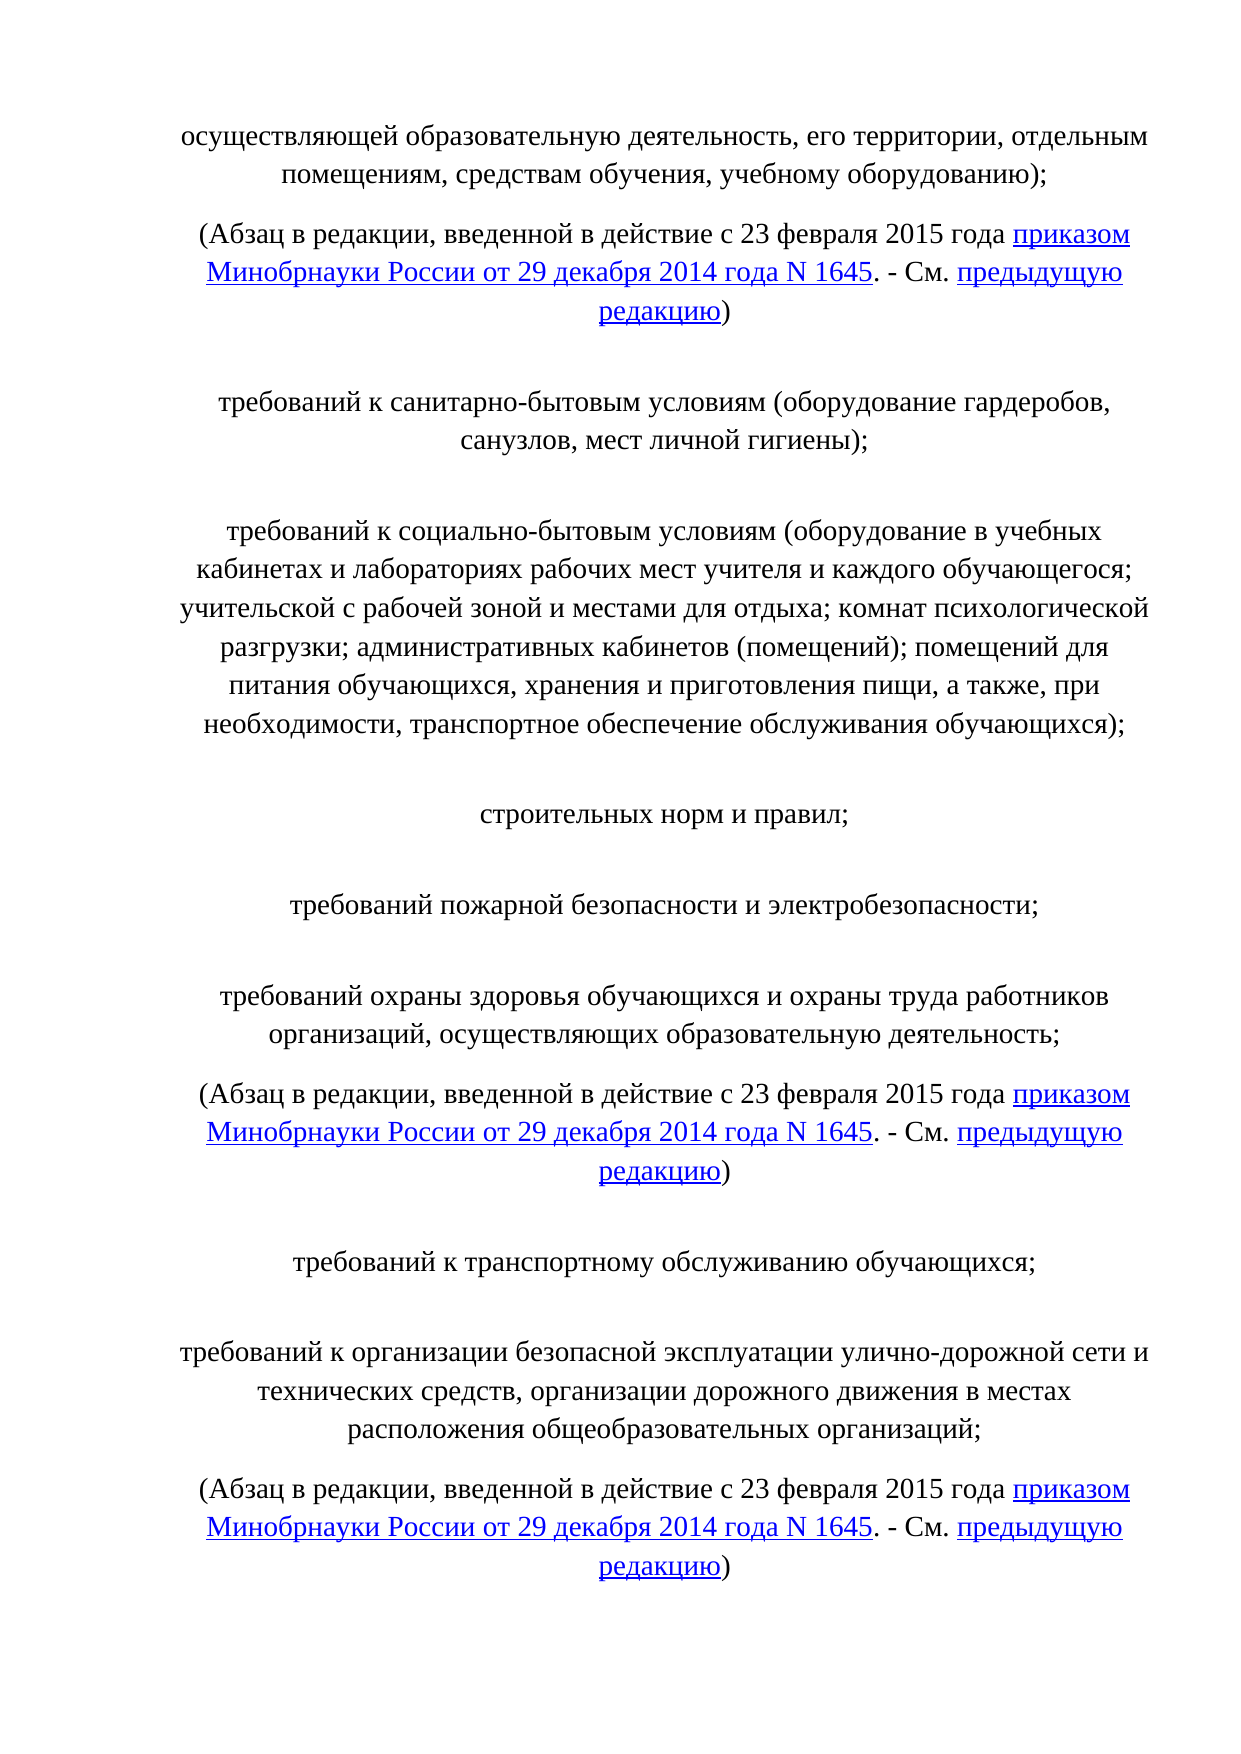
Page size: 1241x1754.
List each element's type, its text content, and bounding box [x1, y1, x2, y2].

text требований к санитарно-бытовым условиям (оборудование гардеробов, санузлов, мест личной гигиены); [177, 384, 1152, 488]
text требований пожарной безопасности и электробезопасности; [177, 887, 1152, 953]
text требований к транспортному обслуживанию обучающихся; [177, 1244, 1152, 1309]
text строительных норм и правил; [177, 797, 1152, 862]
text требований к социально-бытовым условиям (оборудование в учебных кабинетах и лабораториях рабочих мест учителя и каждого обучающегося; учительской с рабочей зоной и местами для отдыха; комнат психологической разгрузки; административных кабинетов (помещений); помещений для питания обучающихся, хранения и приготовления пищи, а также, при необходимости, транспортное обеспечение обслуживания обучающихся); [177, 513, 1152, 772]
text требований охраны здоровья обучающихся и охраны труда работников организаций, осуществляющих образовательную деятельность; [177, 978, 1152, 1050]
text требований к организации безопасной эксплуатации улично-дорожной сети и технических средств, организации дорожного движения в местах расположения общеобразовательных организаций; [177, 1334, 1152, 1445]
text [177, 118, 1152, 190]
